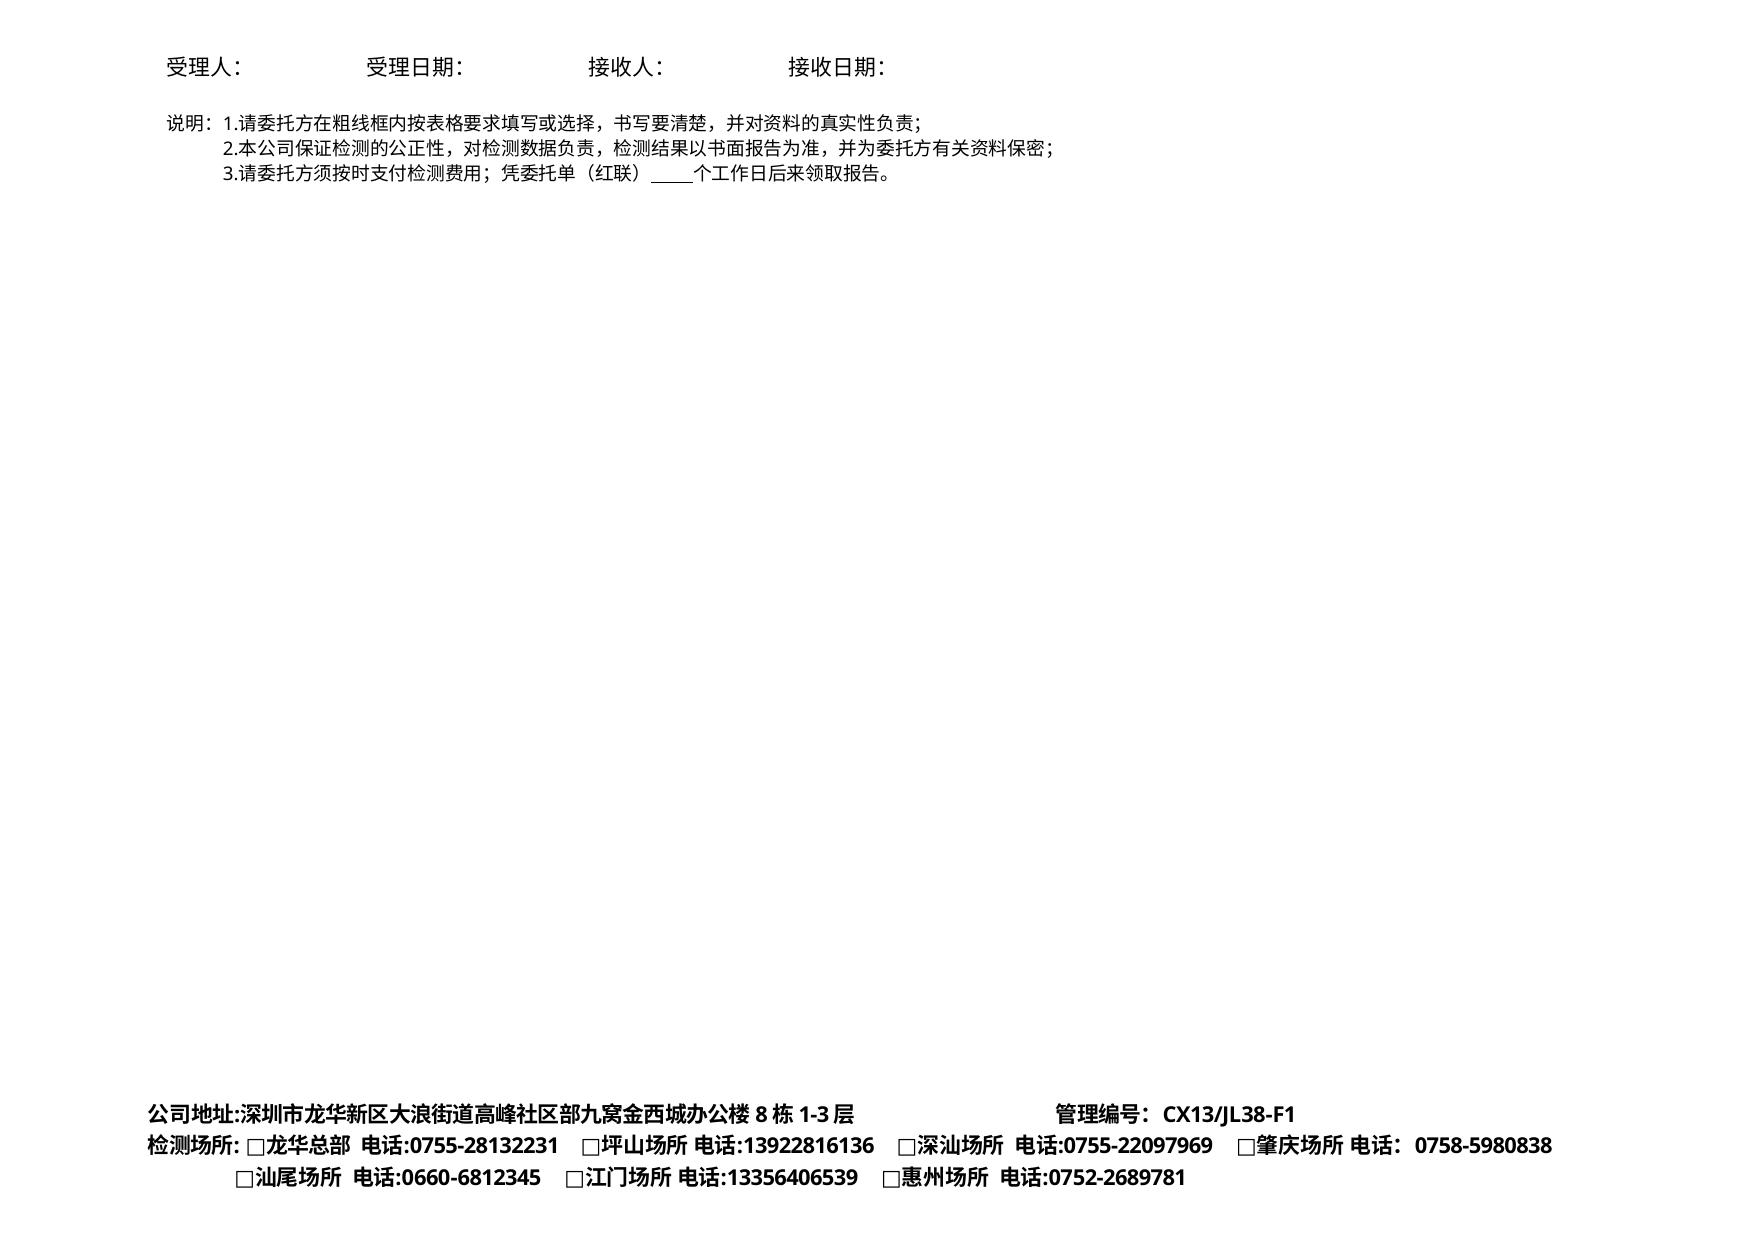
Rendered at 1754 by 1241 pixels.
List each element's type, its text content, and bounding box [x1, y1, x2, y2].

text 2.本公司保证检测的公正性，对检测数据负责，检测结果以书面报告为准，并为委托方有关资料保密； [148, 135, 1591, 160]
text 说明：1.请委托方在粗线框内按表格要求填写或选择，书写要清楚，并对资料的真实性负责； [148, 110, 1591, 135]
text 3.请委托方须按时支付检测费用；凭委托单（红联） 个工作日后来领取报告。 [148, 160, 1591, 185]
text 受理人： 受理日期： 接收人： 接收日期： [167, 52, 1591, 81]
